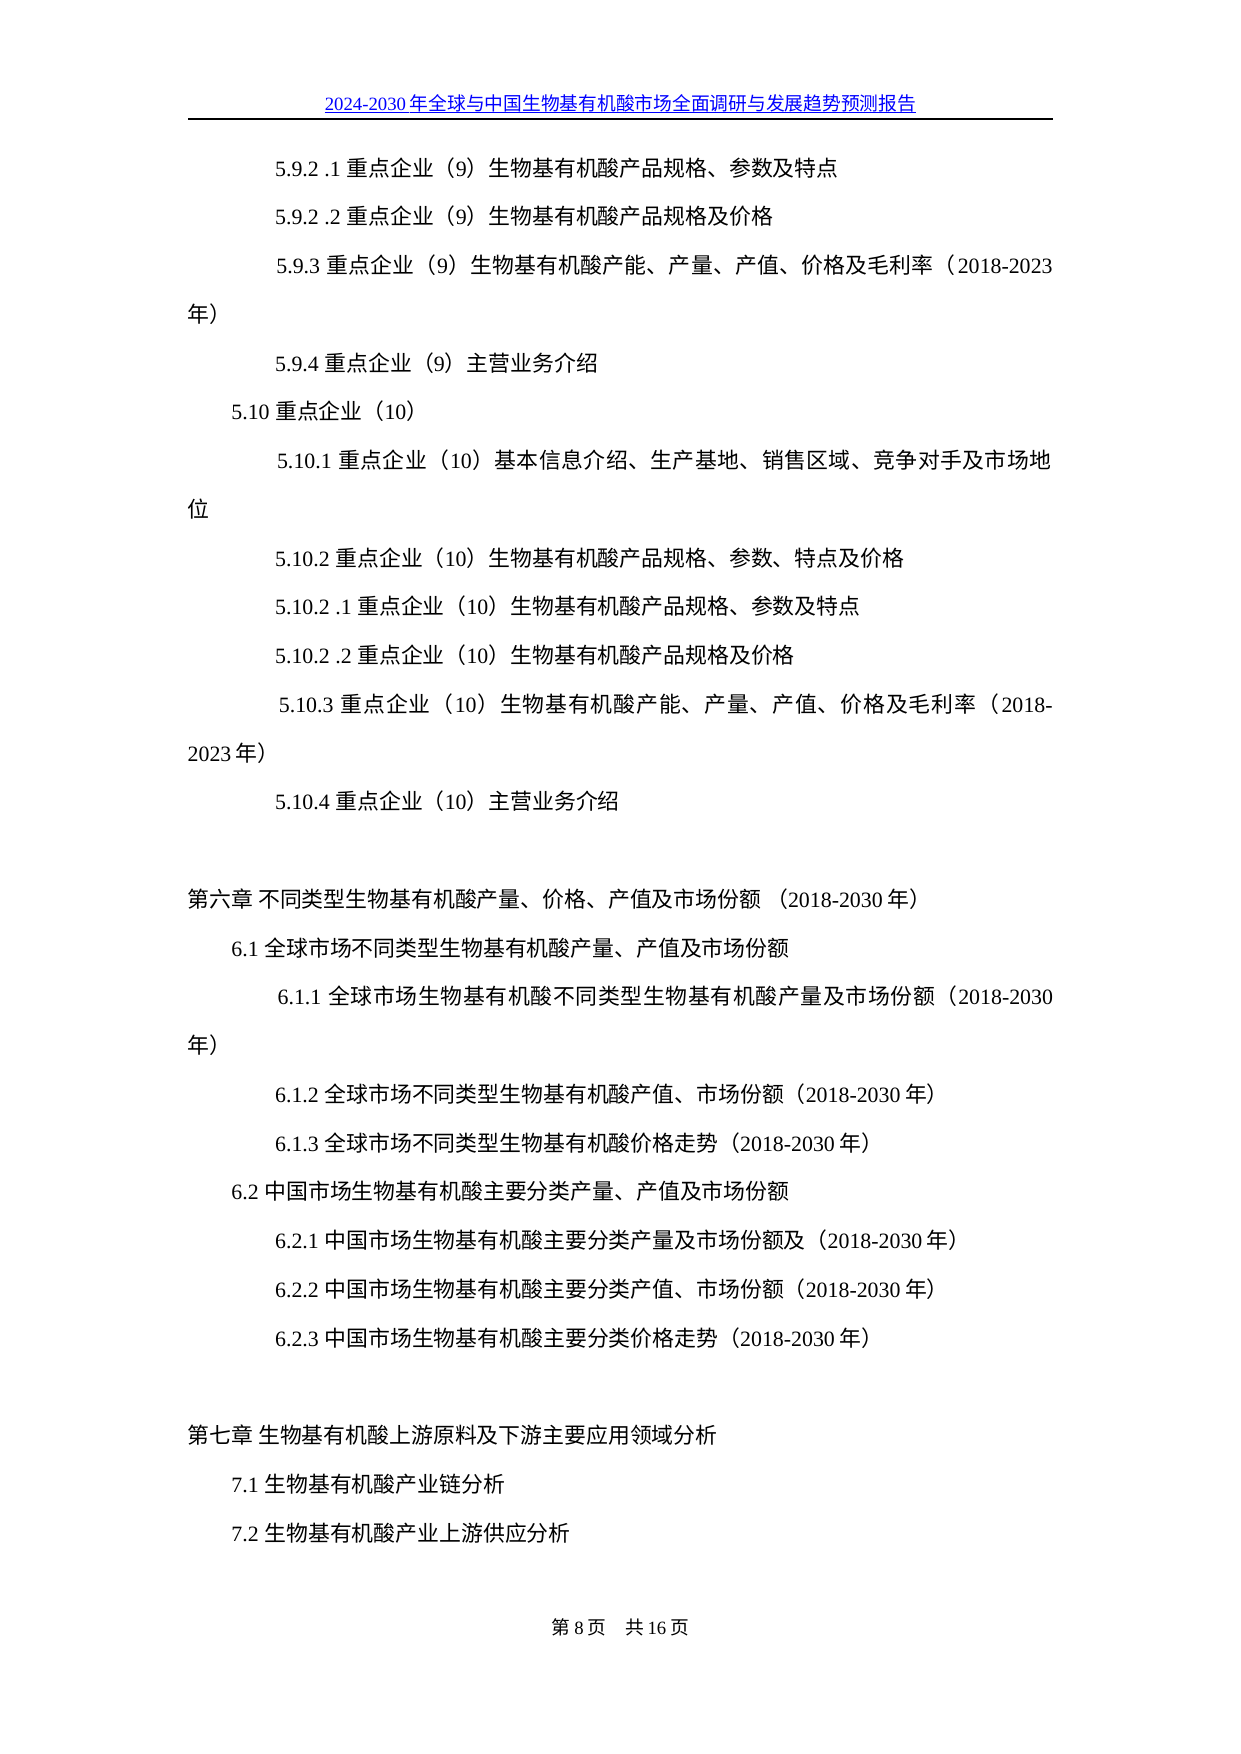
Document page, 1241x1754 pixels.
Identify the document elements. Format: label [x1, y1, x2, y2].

text [187, 150, 1053, 1548]
